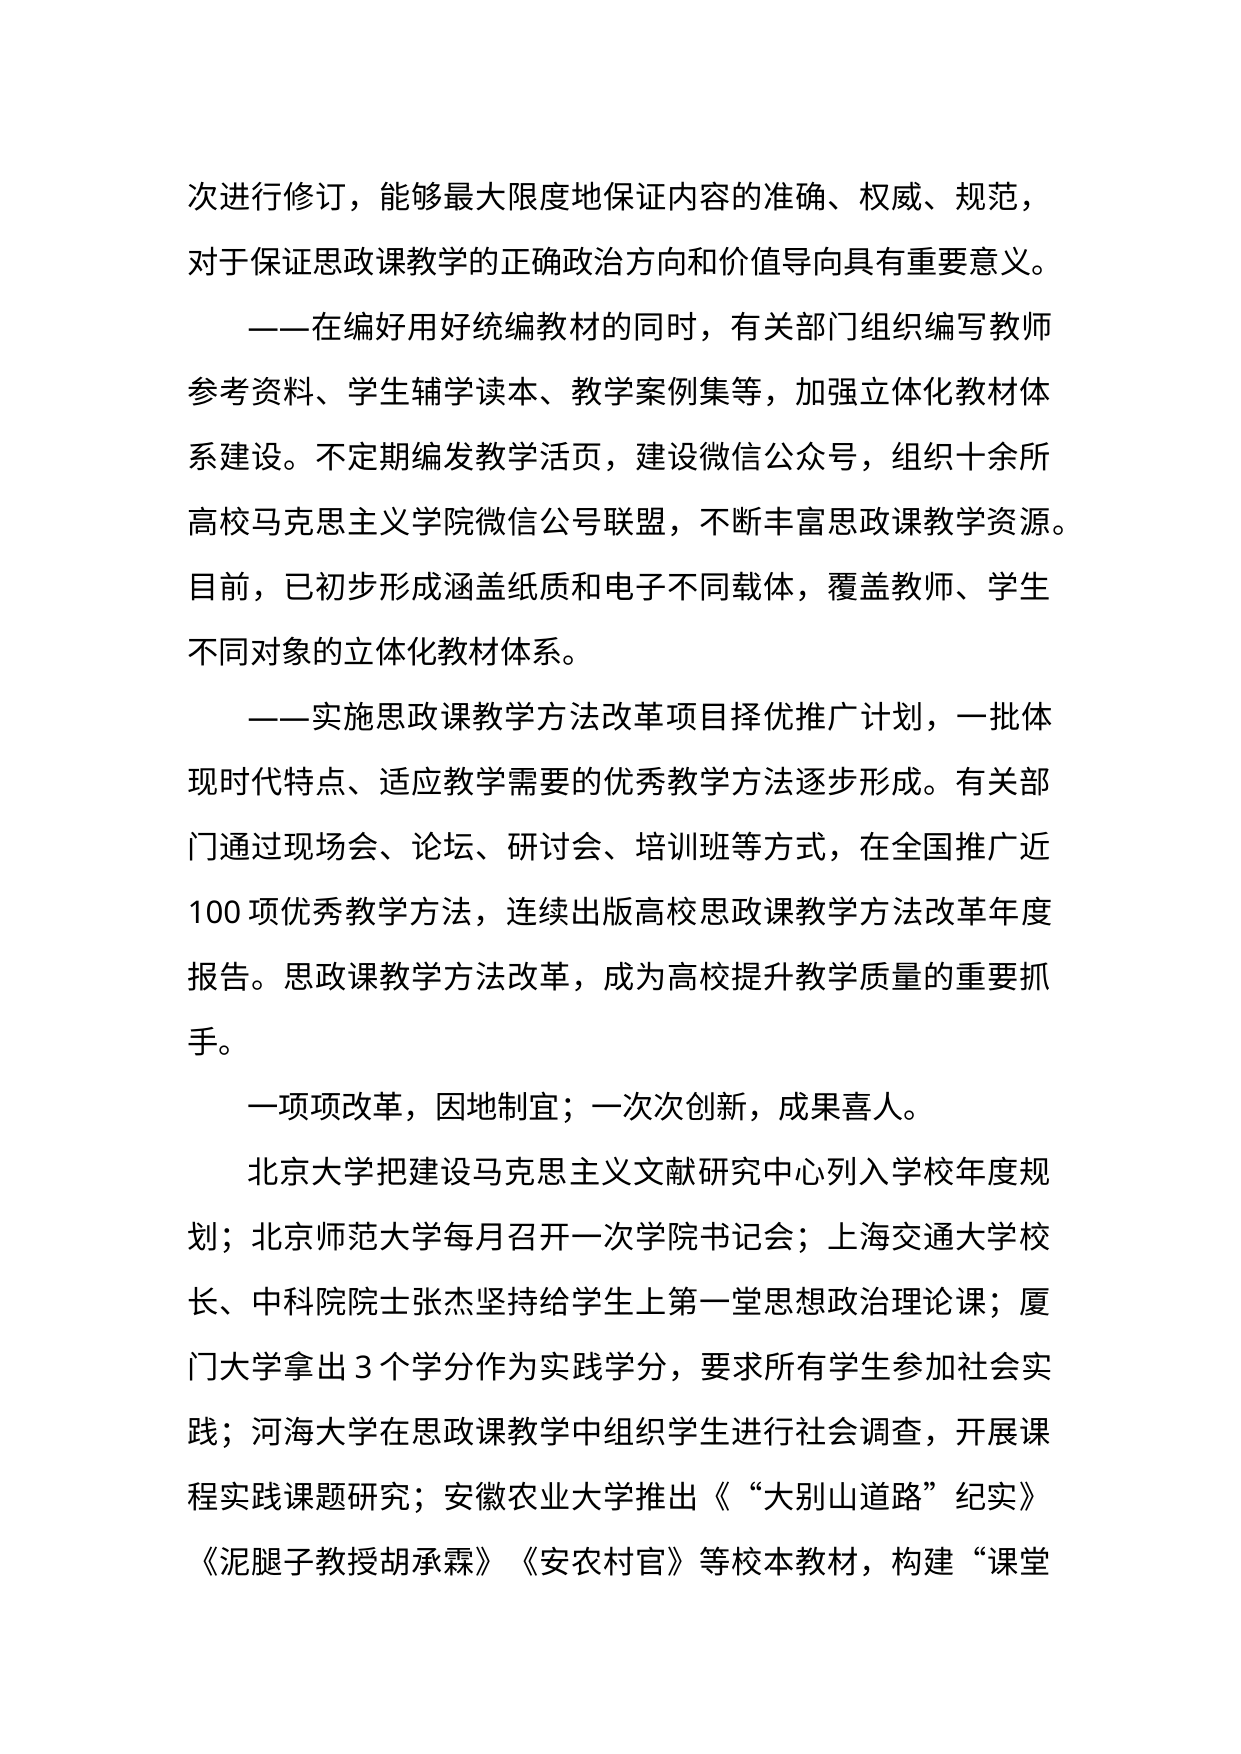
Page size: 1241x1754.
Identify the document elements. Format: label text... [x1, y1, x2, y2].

text ——实施思政课教学方法改革项目择优推广计划，一批体现时代特点、适应教学需要的优秀教学方法逐步形成。有关部门通过现场会、论坛、研讨会、培训班等方式，在全国推广近100项优秀教学方法，连续出版高校思政课教学方法改革年度报告。思政课教学方法改革，成为高校提升教学质量的重要抓手。 [187, 682, 1053, 1072]
text 一项项改革，因地制宜；一次次创新，成果喜人。 [187, 1072, 1053, 1137]
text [187, 1137, 1053, 1592]
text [187, 162, 1053, 292]
text ——在编好用好统编教材的同时，有关部门组织编写教师参考资料、学生辅学读本、教学案例集等，加强立体化教材体系建设。不定期编发教学活页，建设微信公众号，组织十余所高校马克思主义学院微信公号联盟，不断丰富思政课教学资源。目前，已初步形成涵盖纸质和电子不同载体，覆盖教师、学生不同对象的立体化教材体系。 [187, 292, 1053, 682]
